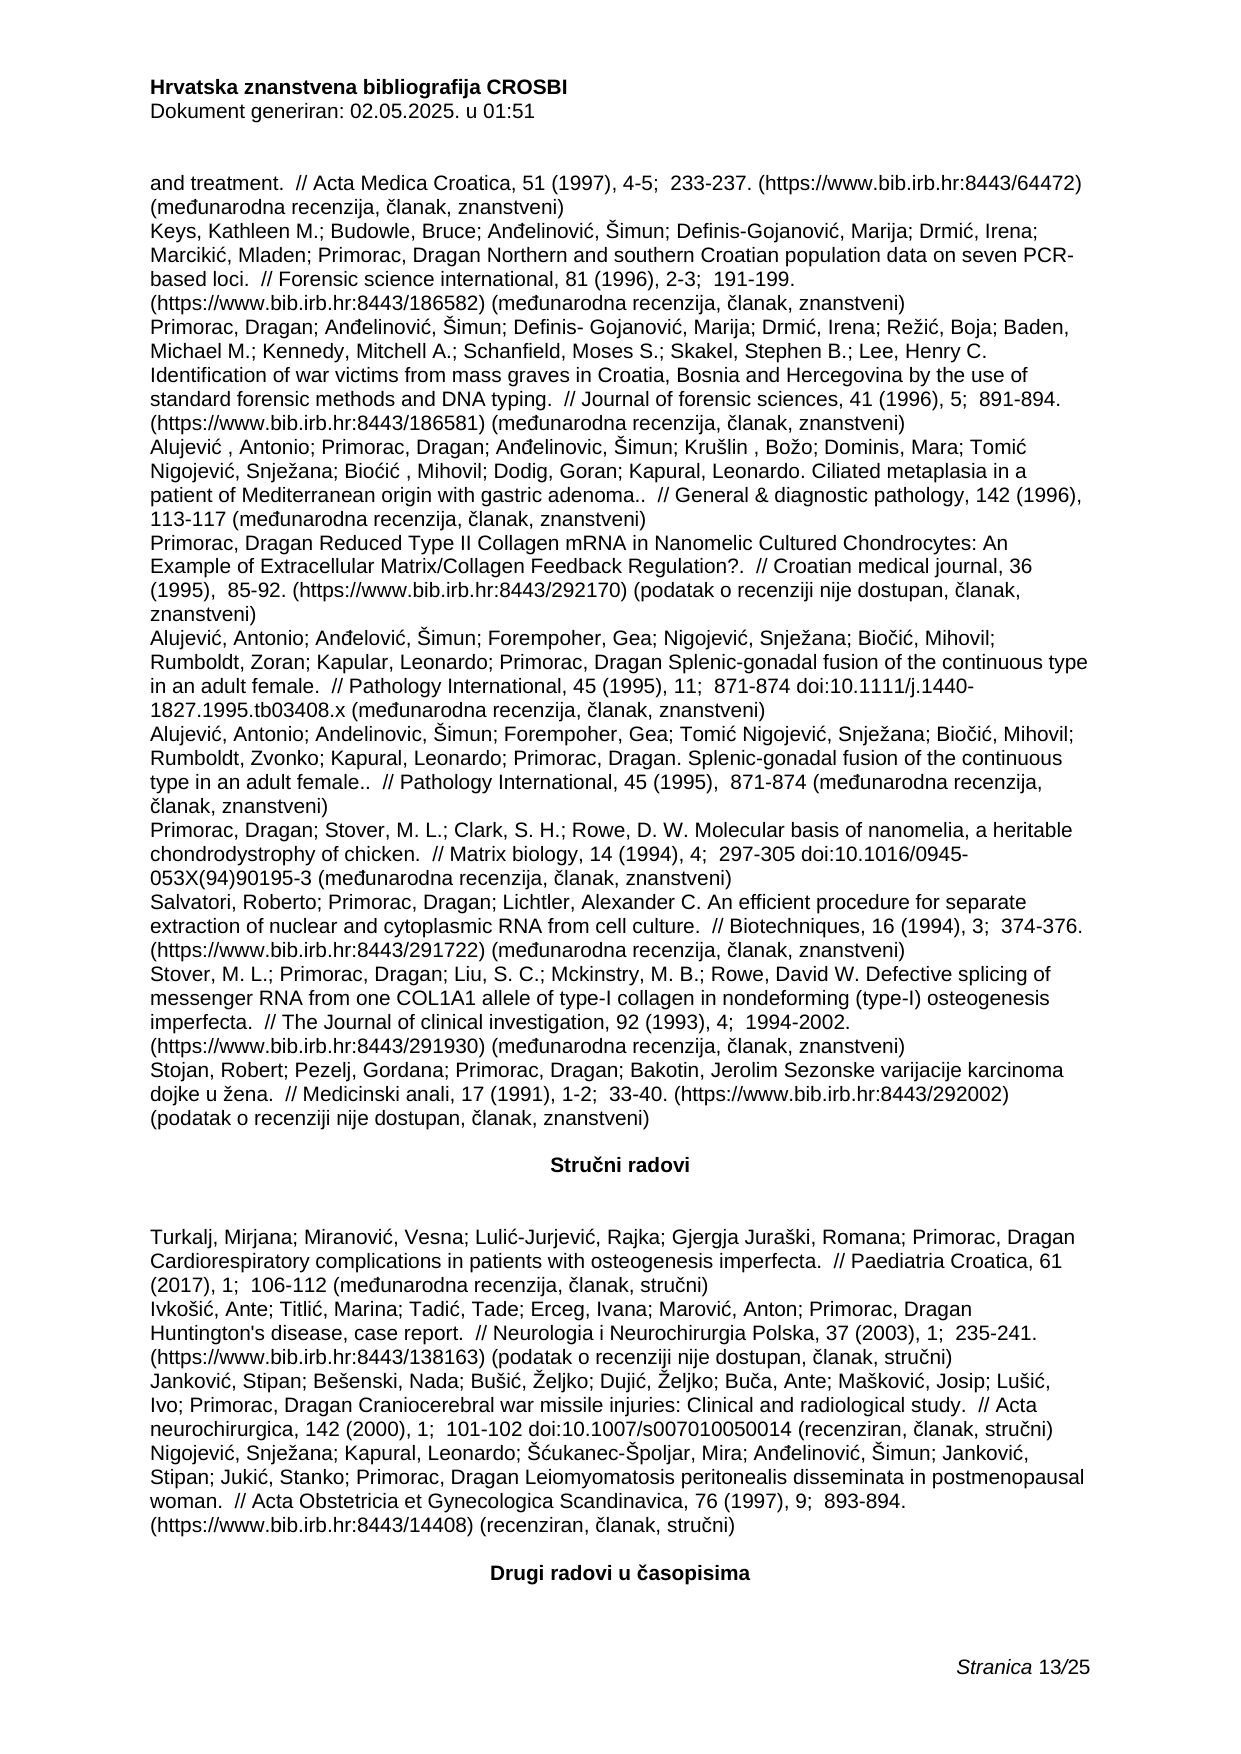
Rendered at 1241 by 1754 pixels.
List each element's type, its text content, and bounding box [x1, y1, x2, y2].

subtitle Stručni radovi [150, 1153, 1090, 1177]
text Alujević, Antonio; Anđelović, Šimun; Forempoher, Gea; Nigojević, Snježana; Biočić, Mihovil; Rumboldt, Zoran; Kapular, Leonardo; Primorac, Dragan [150, 626, 1090, 722]
text Primorac, Dragan; Anđelinović, Šimun; Definis- Gojanović, Marija; Drmić, Irena; Režić, Boja; Baden, Michael M.; Kennedy, Mitchell A.; Schanfield, Moses S.; Skakel, Stephen B.; Lee, Henry C. [150, 315, 1090, 434]
text Alujević, Antonio; Andelinovic, Šimun; Forempoher, Gea; Tomić Nigojević, Snježana; Biočić, Mihovil; Rumboldt, Zvonko; Kapural, Leonardo; Primorac, Dragan. [150, 722, 1090, 818]
text Ivkošić, Ante; Titlić, Marina; Tadić, Tade; Erceg, Ivana; Marović, Anton; Primorac, Dragan [150, 1297, 1090, 1369]
text Salvatori, Roberto; Primorac, Dragan; Lichtler, Alexander C. [150, 890, 1090, 962]
text Alujević , Antonio; Primorac, Dragan; Anđelinovic, Šimun; Krušlin , Božo; Dominis, Mara; Tomić Nigojević, Snježana; Bioćić , Mihovil; Dodig, Goran; Kapural, Leonardo. [150, 434, 1090, 530]
text Stover, M. L.; Primorac, Dragan; Liu, S. C.; Mckinstry, M. B.; Rowe, David W. [150, 962, 1090, 1057]
subtitle Drugi radovi u časopisima [150, 1561, 1090, 1584]
text Primorac, Dragan; Stover, M. L.; Clark, S. H.; Rowe, D. W. [150, 818, 1090, 890]
text Nigojević, Snježana; Kapural, Leonardo; Šćukanec-Špoljar, Mira; Anđelinović, Šimun; Janković, Stipan; Jukić, Stanko; Primorac, Dragan [150, 1441, 1090, 1537]
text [150, 171, 1090, 219]
text Keys, Kathleen M.; Budowle, Bruce; Anđelinović, Šimun; Definis-Gojanović, Marija; Drmić, Irena; Marcikić, Mladen; Primorac, Dragan [150, 219, 1090, 315]
text Stojan, Robert; Pezelj, Gordana; Primorac, Dragan; Bakotin, Jerolim [150, 1057, 1090, 1129]
text Turkalj, Mirjana; Miranović, Vesna; Lulić-Jurjević, Rajka; Gjergja Juraški, Romana; Primorac, Dragan [150, 1225, 1090, 1297]
text Primorac, Dragan [150, 530, 1090, 626]
text Janković, Stipan; Bešenski, Nada; Bušić, Željko; Dujić, Željko; Buča, Ante; Mašković, Josip; Lušić, Ivo; Primorac, Dragan [150, 1369, 1090, 1441]
